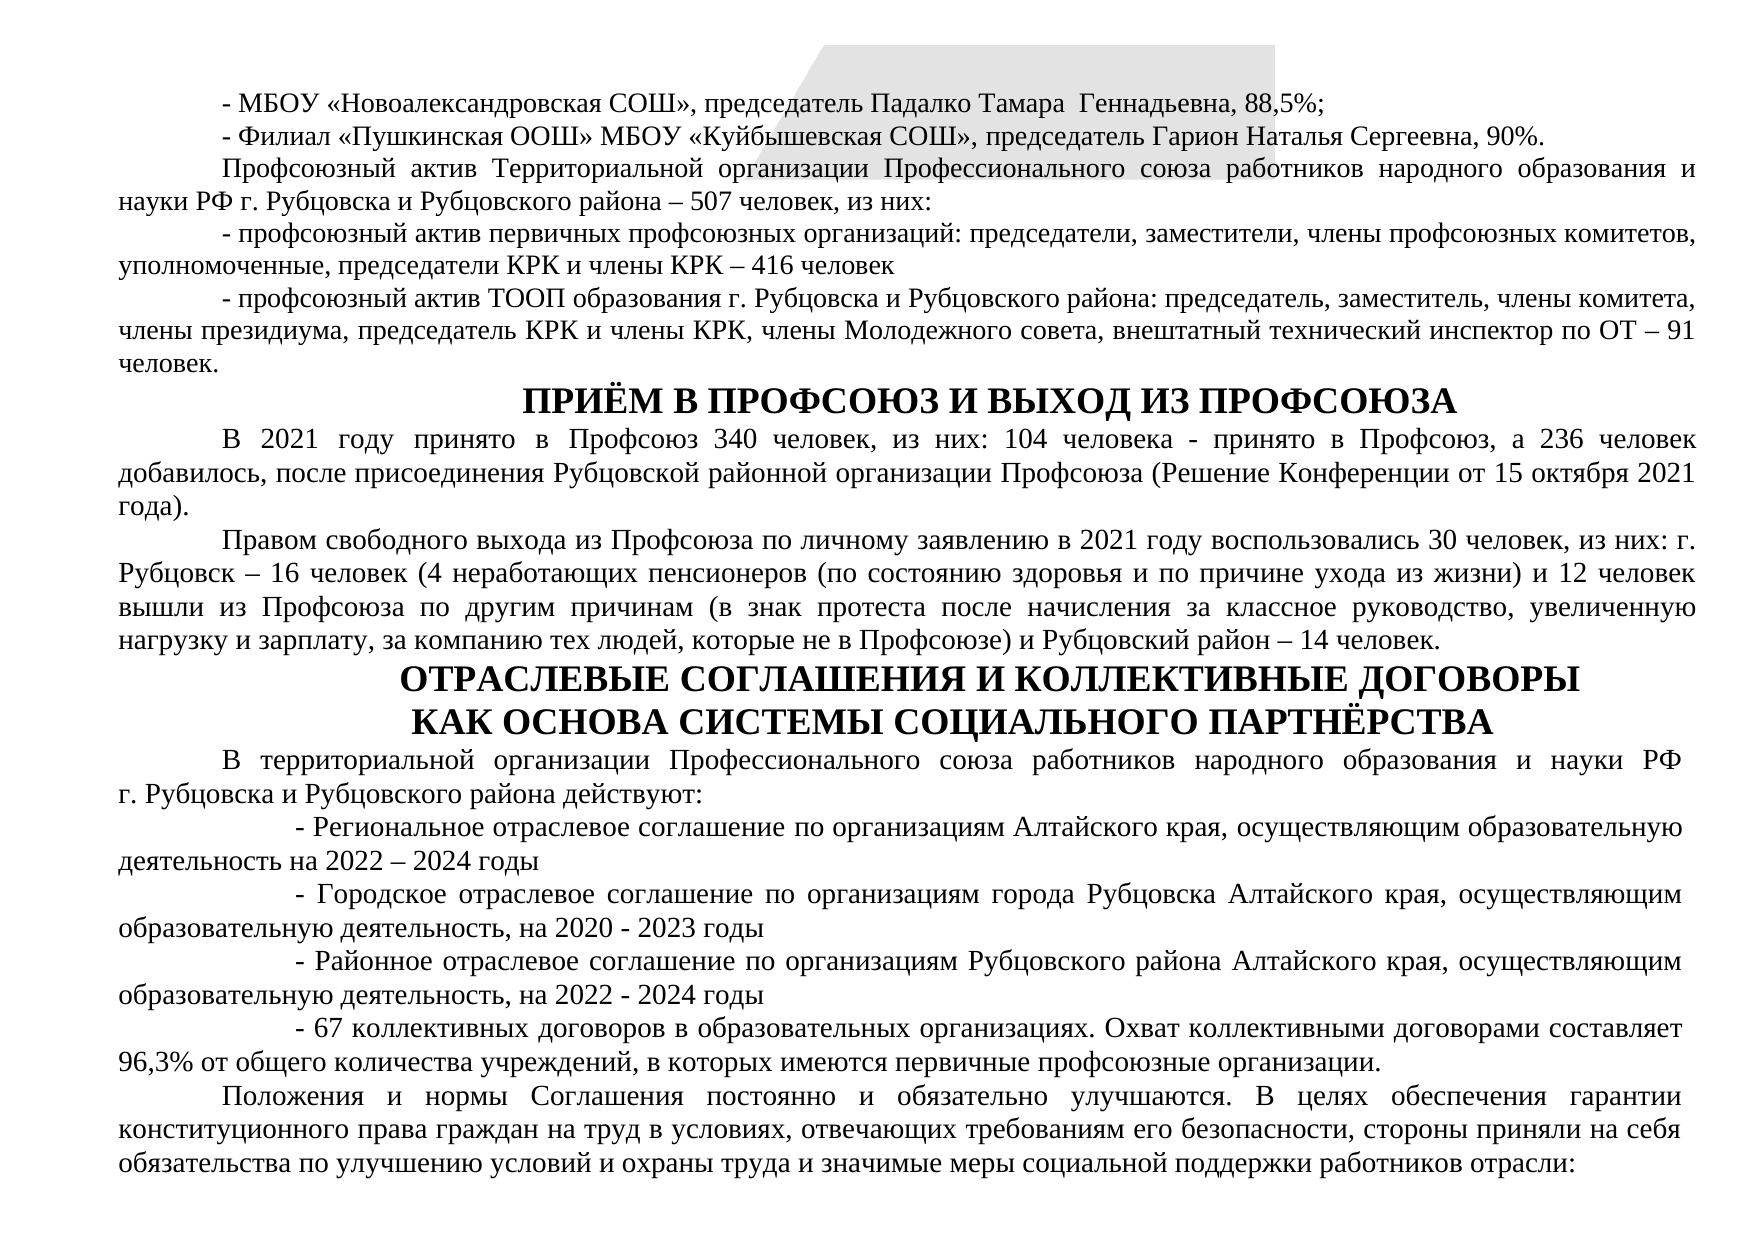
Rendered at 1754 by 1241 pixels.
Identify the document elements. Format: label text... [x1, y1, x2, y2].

text - Районное отраслевое соглашение по организациям Рубцовского района Алтайского края, осуществляющим образовательную деятельность, на 2022 - 2024 годы [118, 943, 1683, 1011]
text - Филиал «Пушкинская ООШ» МБОУ «Куйбышевская СОШ», председатель Гарион Наталья Сергеевна, 90%. [118, 119, 1683, 151]
text - профсоюзный актив ТООП образования г. Рубцовска и Рубцовского района: председатель, заместитель, члены комитета, члены президиума, председатель КРК и члены КРК, члены Молодежного совета, внештатный технический инспектор по ОТ – 91 человек. [118, 281, 1698, 378]
text В 2021 году принято в Профсоюз 340 человек, из них: 104 человека - принято в Профсоюз, а 236 человек добавилось, после присоединения Рубцовской районной организации Профсоюза (Решение Конференции от 15 октября 2021 года). [118, 421, 1698, 522]
text ОТРАСЛЕВЫЕ СОГЛАШЕНИЯ И КОЛЛЕКТИВНЫЕ ДОГОВОРЫ [118, 656, 1754, 699]
text - Городское отраслевое соглашение по организациям города Рубцовска Алтайского края, осуществляющим образовательную деятельность, на 2020 - 2023 годы [118, 876, 1683, 943]
text ПРИЁМ В ПРОФСОЮЗ И ВЫХОД ИЗ ПРОФСОЮЗА [118, 378, 1754, 421]
text - МБОУ «Новоалександровская СОШ», председатель Падалко Тамара Геннадьевна, 88,5%; [118, 86, 1683, 119]
text - 67 коллективных договоров в образовательных организациях. Охват коллективными договорами составляет 96,3% от общего количества учреждений, в которых имеются первичные профсоюзные организации. [118, 1011, 1683, 1078]
text - профсоюзный актив первичных профсоюзных организаций: председатели, заместители, члены профсоюзных комитетов, уполномоченные, председатели КРК и члены КРК – 416 человек [118, 216, 1698, 281]
text КАК ОСНОВА СИСТЕМЫ СОЦИАЛЬНОГО ПАРТНЁРСТВА [118, 699, 1683, 742]
text В территориальной организации Профессионального союза работников народного образования и науки РФ г. Рубцовска и Рубцовского района действуют: [118, 742, 1683, 809]
text Правом свободного выхода из Профсоюза по личному заявлению в 2021 году воспользовались 30 человек, из них: г. Рубцовск – 16 человек (4 неработающих пенсионеров (по состоянию здоровья и по причине ухода из жизни) и 12 человек вышли из Профсоюза по другим причинам (в знак протеста после начисления за классное руководство, увеличенную нагрузку и зарплату, за компанию тех людей, которые не в Профсоюзе) и Рубцовский район – 14 человек. [118, 522, 1698, 656]
text - Региональное отраслевое соглашение по организациям Алтайского края, осуществляющим образовательную деятельность на 2022 – 2024 годы [118, 809, 1683, 876]
text Положения и нормы Соглашения постоянно и обязательно улучшаются. В целях обеспечения гарантии конституционного права граждан на труд в условиях, отвечающих требованиям его безопасности, стороны приняли на себя обязательства по улучшению условий и охраны труда и значимые меры социальной поддержки работников отрасли: [118, 1078, 1683, 1178]
picture [744, 45, 1275, 86]
text Профсоюзный актив Территориальной организации Профессионального союза работников народного образования и науки РФ г. Рубцовска и Рубцовского района – 507 человек, из них: [118, 151, 1698, 216]
